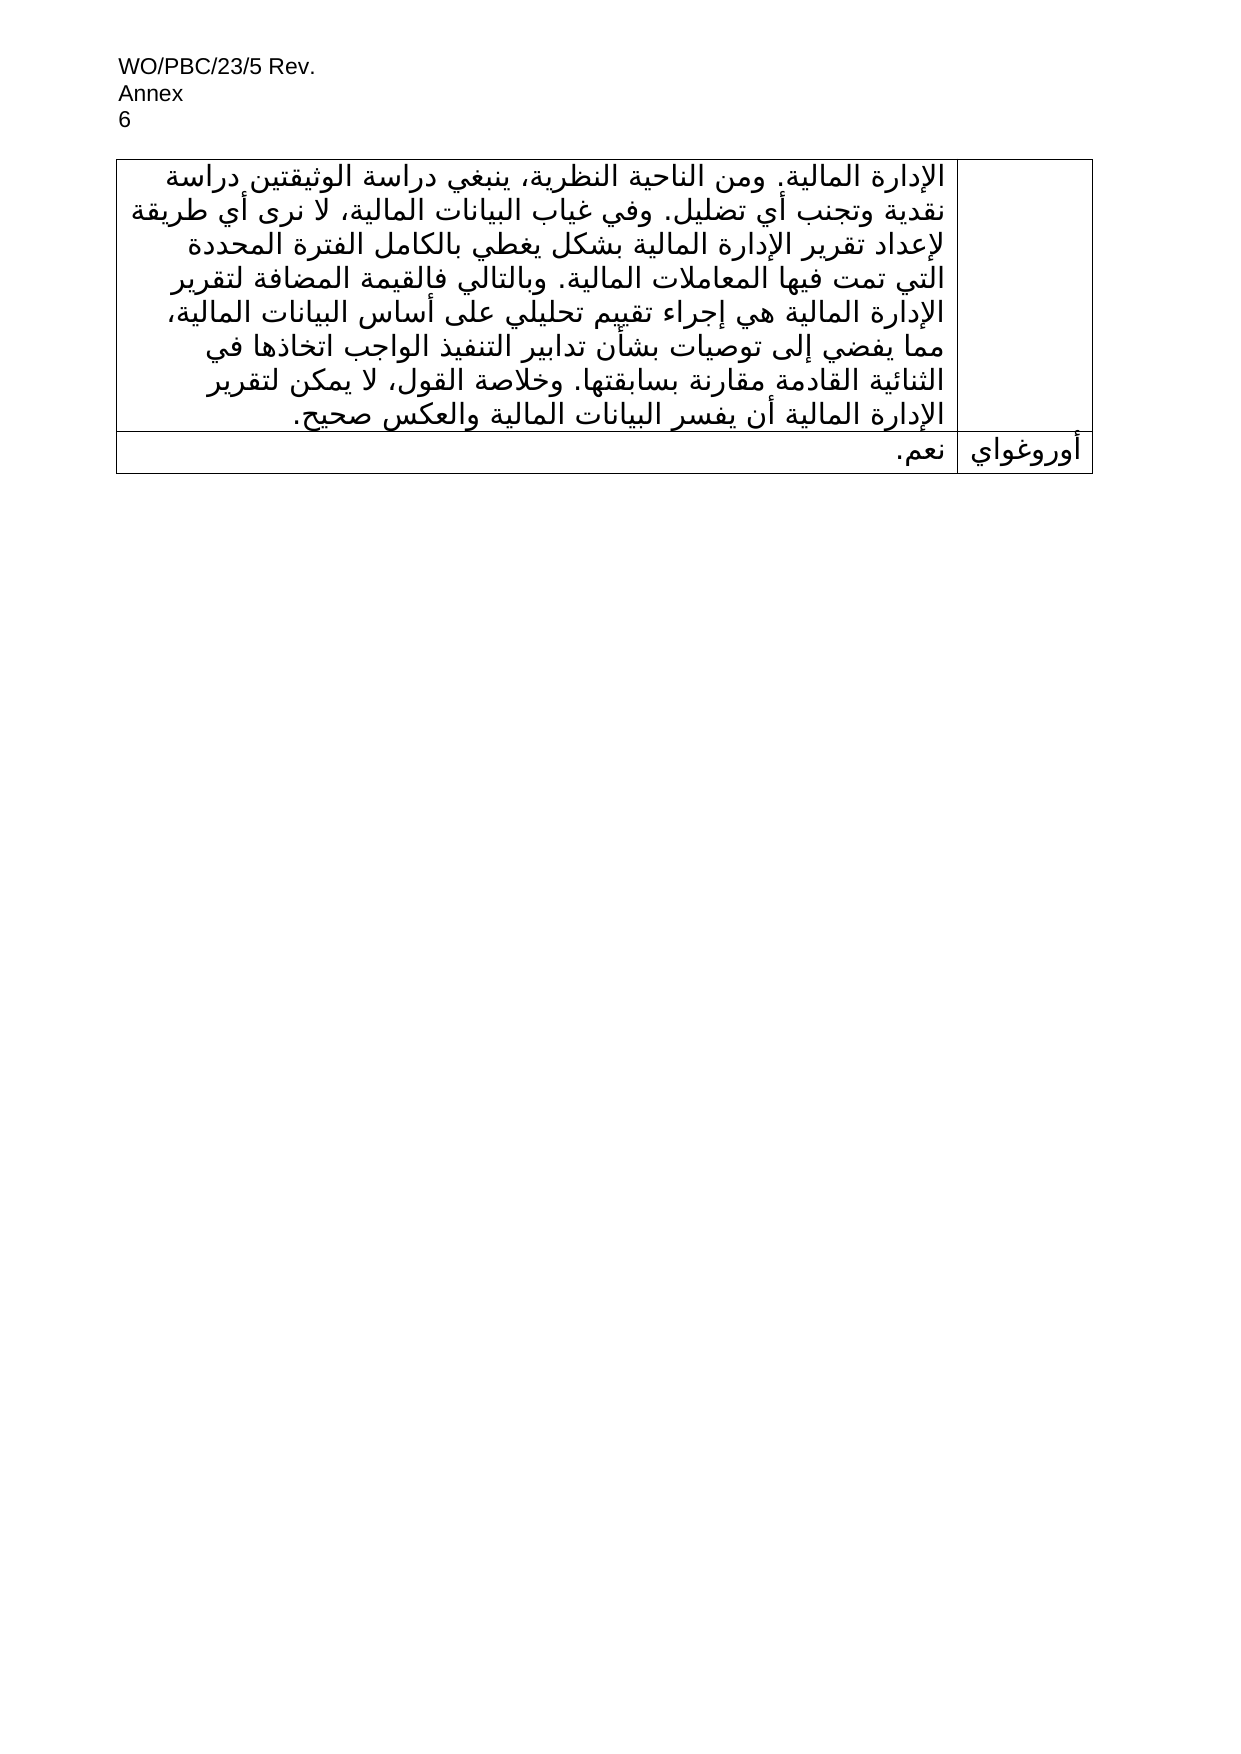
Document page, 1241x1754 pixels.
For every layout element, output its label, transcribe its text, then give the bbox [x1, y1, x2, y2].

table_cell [958, 160, 1092, 431]
table_cell ‏أوروغواي [958, 432, 1092, 473]
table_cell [117, 160, 957, 431]
table_cell نعم. [117, 432, 957, 473]
